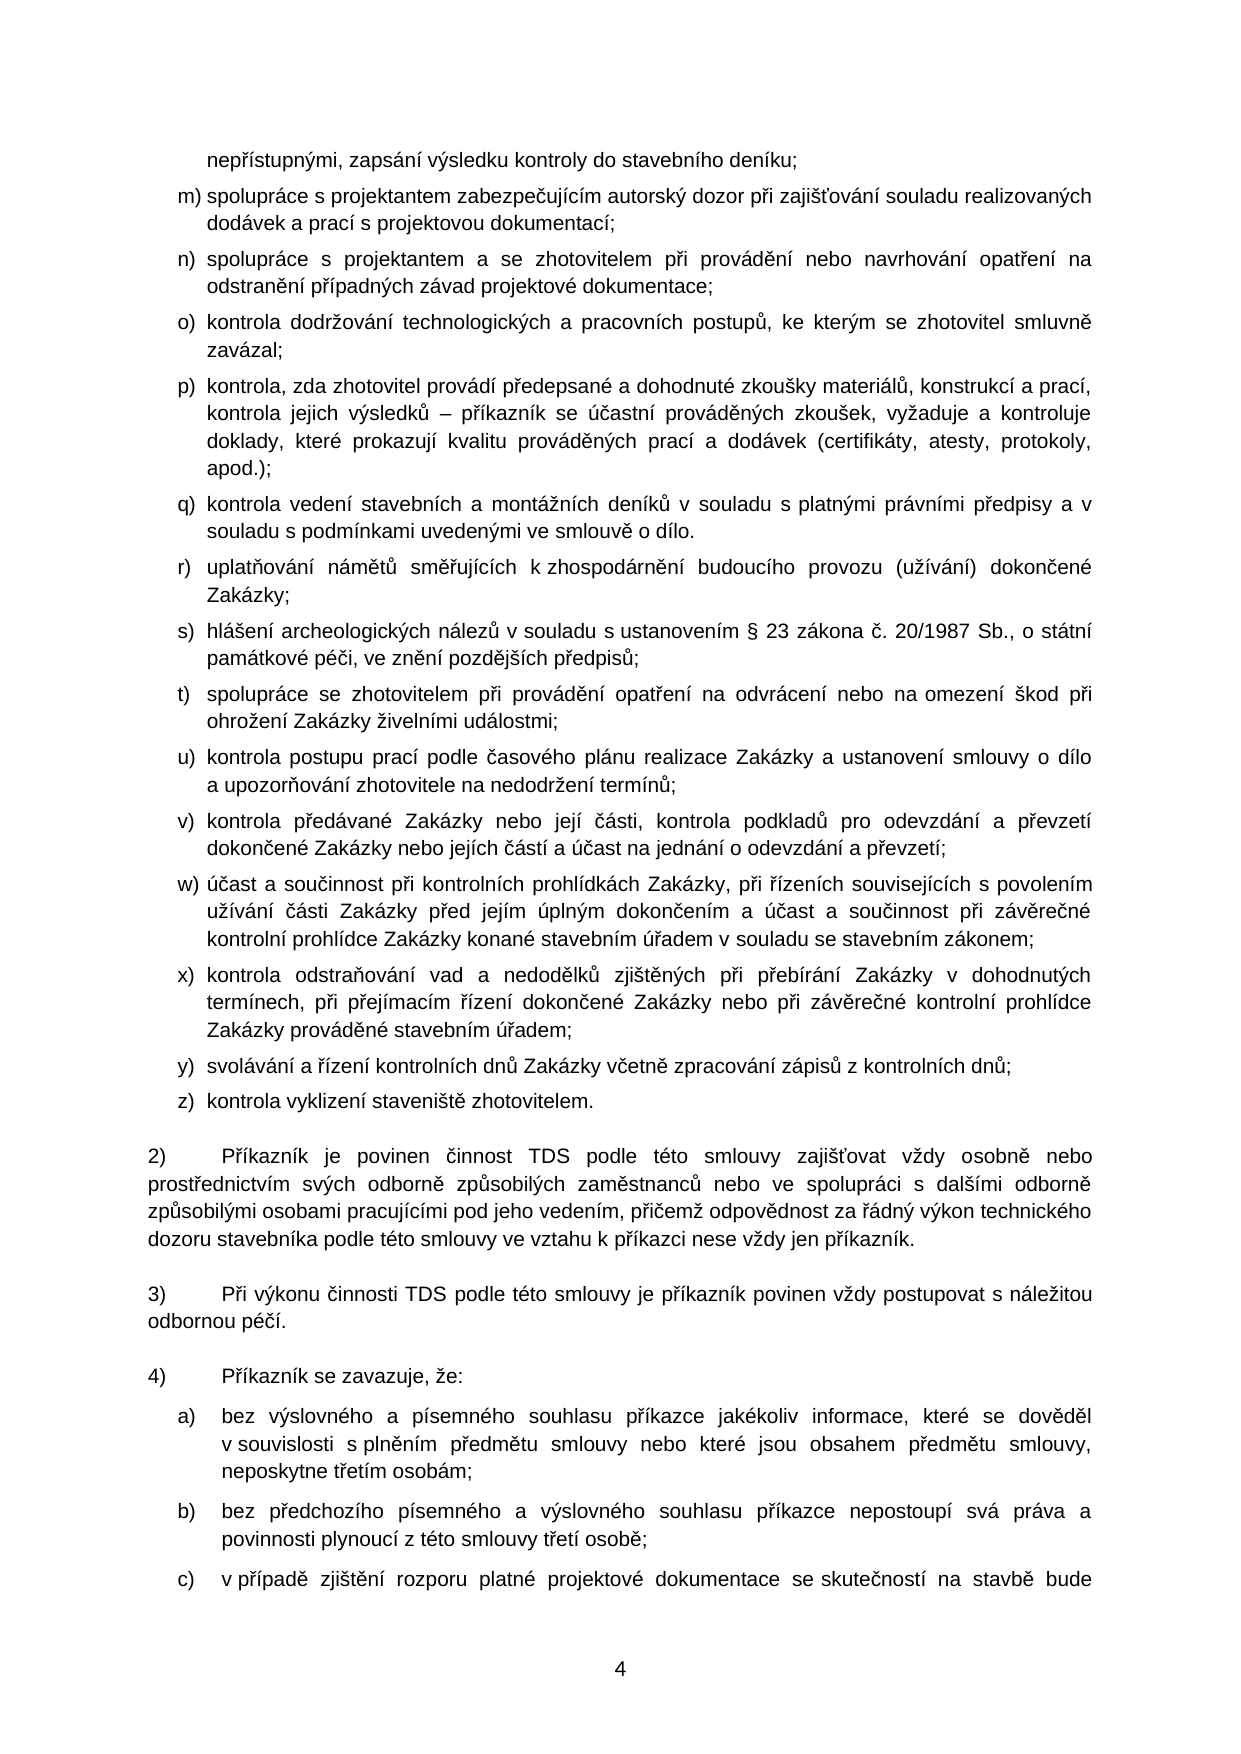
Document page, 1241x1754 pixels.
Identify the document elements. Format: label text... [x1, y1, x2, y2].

list účast a součinnost při kontrolních prohlídkách Zakázky, při řízeních souvisejících s povolením užívání části Zakázky před jejím úplným dokončením a účast a součinnost při závěrečné kontrolní prohlídce Zakázky konané stavebním úřadem v souladu se stavebním zákonem; [177, 872, 1093, 951]
list svolávání a řízení kontrolních dnů Zakázky včetně zpracování zápisů z kontrolních dnů; [177, 1053, 1093, 1077]
list hlášení archeologických nálezů v souladu s ustanovením § 23 zákona č. 20/1987 Sb., o státní památkové péči, ve znění pozdějších předpisů; [177, 618, 1093, 670]
list spolupráce s projektantem a se zhotovitelem při provádění nebo navrhování opatření na odstranění případných závad projektové dokumentace; [177, 247, 1093, 298]
list kontrola předávané Zakázky nebo její části, kontrola podkladů pro odevzdání a převzetí dokončené Zakázky nebo jejích částí a účast na jednání o odevzdání a převzetí; [177, 808, 1093, 860]
list kontrola vyklizení staveniště zhotovitelem. [177, 1089, 1093, 1113]
list spolupráce s projektantem zabezpečujícím autorský dozor při zajišťování souladu realizovaných dodávek a prací s projektovou dokumentací; [177, 183, 1093, 235]
text a) bez výslovného a písemného souhlasu příkazce jakékoliv informace, které se dověděl v souvislosti s plněním předmětu smlouvy nebo které jsou obsahem předmětu smlouvy, neposkytne třetím osobám; [177, 1404, 1093, 1483]
list kontrola odstraňování vad a nedodělků zjištěných při přebírání Zakázky v dohodnutých termínech, při přejímacím řízení dokončené Zakázky nebo při závěrečné kontrolní prohlídce Zakázky prováděné stavebním úřadem; [177, 963, 1093, 1042]
list kontrola, zda zhotovitel provádí předepsané a dohodnuté zkoušky materiálů, konstrukcí a prací, kontrola jejich výsledků – příkazník se účastní prováděných zkoušek, vyžaduje a kontroluje doklady, které prokazují kvalitu prováděných prací a dodávek (certifikáty, atesty, protokoly, apod.); [177, 373, 1093, 480]
text 2) Příkazník je povinen činnost TDS podle této smlouvy zajišťovat vždy osobně nebo prostřednictvím svých odborně způsobilých zaměstnanců nebo ve spolupráci s dalšími odborně způsobilými osobami pracujícími pod jeho vedením, přičemž odpovědnost za řádný výkon technického dozoru stavebníka podle této smlouvy ve vztahu k příkazci nese vždy jen příkazník. [148, 1223, 1093, 1251]
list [177, 148, 1093, 172]
list kontrola vedení stavebních a montážních deníků v souladu s platnými právními předpisy a v souladu s podmínkami uvedenými ve smlouvě o dílo. [177, 492, 1093, 543]
list spolupráce se zhotovitelem při provádění opatření na odvrácení nebo na omezení škod při ohrožení Zakázky živelními událostmi; [177, 682, 1093, 733]
list uplatňování námětů směřujících k zhospodárnění budoucího provozu (užívání) dokončené Zakázky; [177, 555, 1093, 607]
text 3) Při výkonu činnosti TDS podle této smlouvy je příkazník povinen vždy postupovat s náležitou odbornou péčí. [148, 1282, 1093, 1333]
list kontrola postupu prací podle časového plánu realizace Zakázky a ustanovení smlouvy o dílo a upozorňování zhotovitele na nedodržení termínů; [177, 745, 1093, 797]
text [177, 1567, 1093, 1591]
text 2) Příkazník je povinen činnost TDS podle této smlouvy zajišťovat vždy osobně nebo prostřednictvím svých odborně způsobilých zaměstnanců nebo ve spolupráci s dalšími odborně způsobilými osobami pracujícími pod jeho vedením, přičemž odpovědnost za řádný výkon technického dozoru stavebníka podle této smlouvy ve vztahu k příkazci nese vždy jen příkazník. [148, 1144, 1093, 1172]
text 4) Příkazník se zavazuje, že: [148, 1364, 1093, 1388]
list kontrola dodržování technologických a pracovních postupů, ke kterým se zhotovitel smluvně zavázal; [177, 310, 1093, 362]
text b) bez předchozího písemného a výslovného souhlasu příkazce nepostoupí svá práva a povinnosti plynoucí z této smlouvy třetí osobě; [177, 1499, 1093, 1551]
